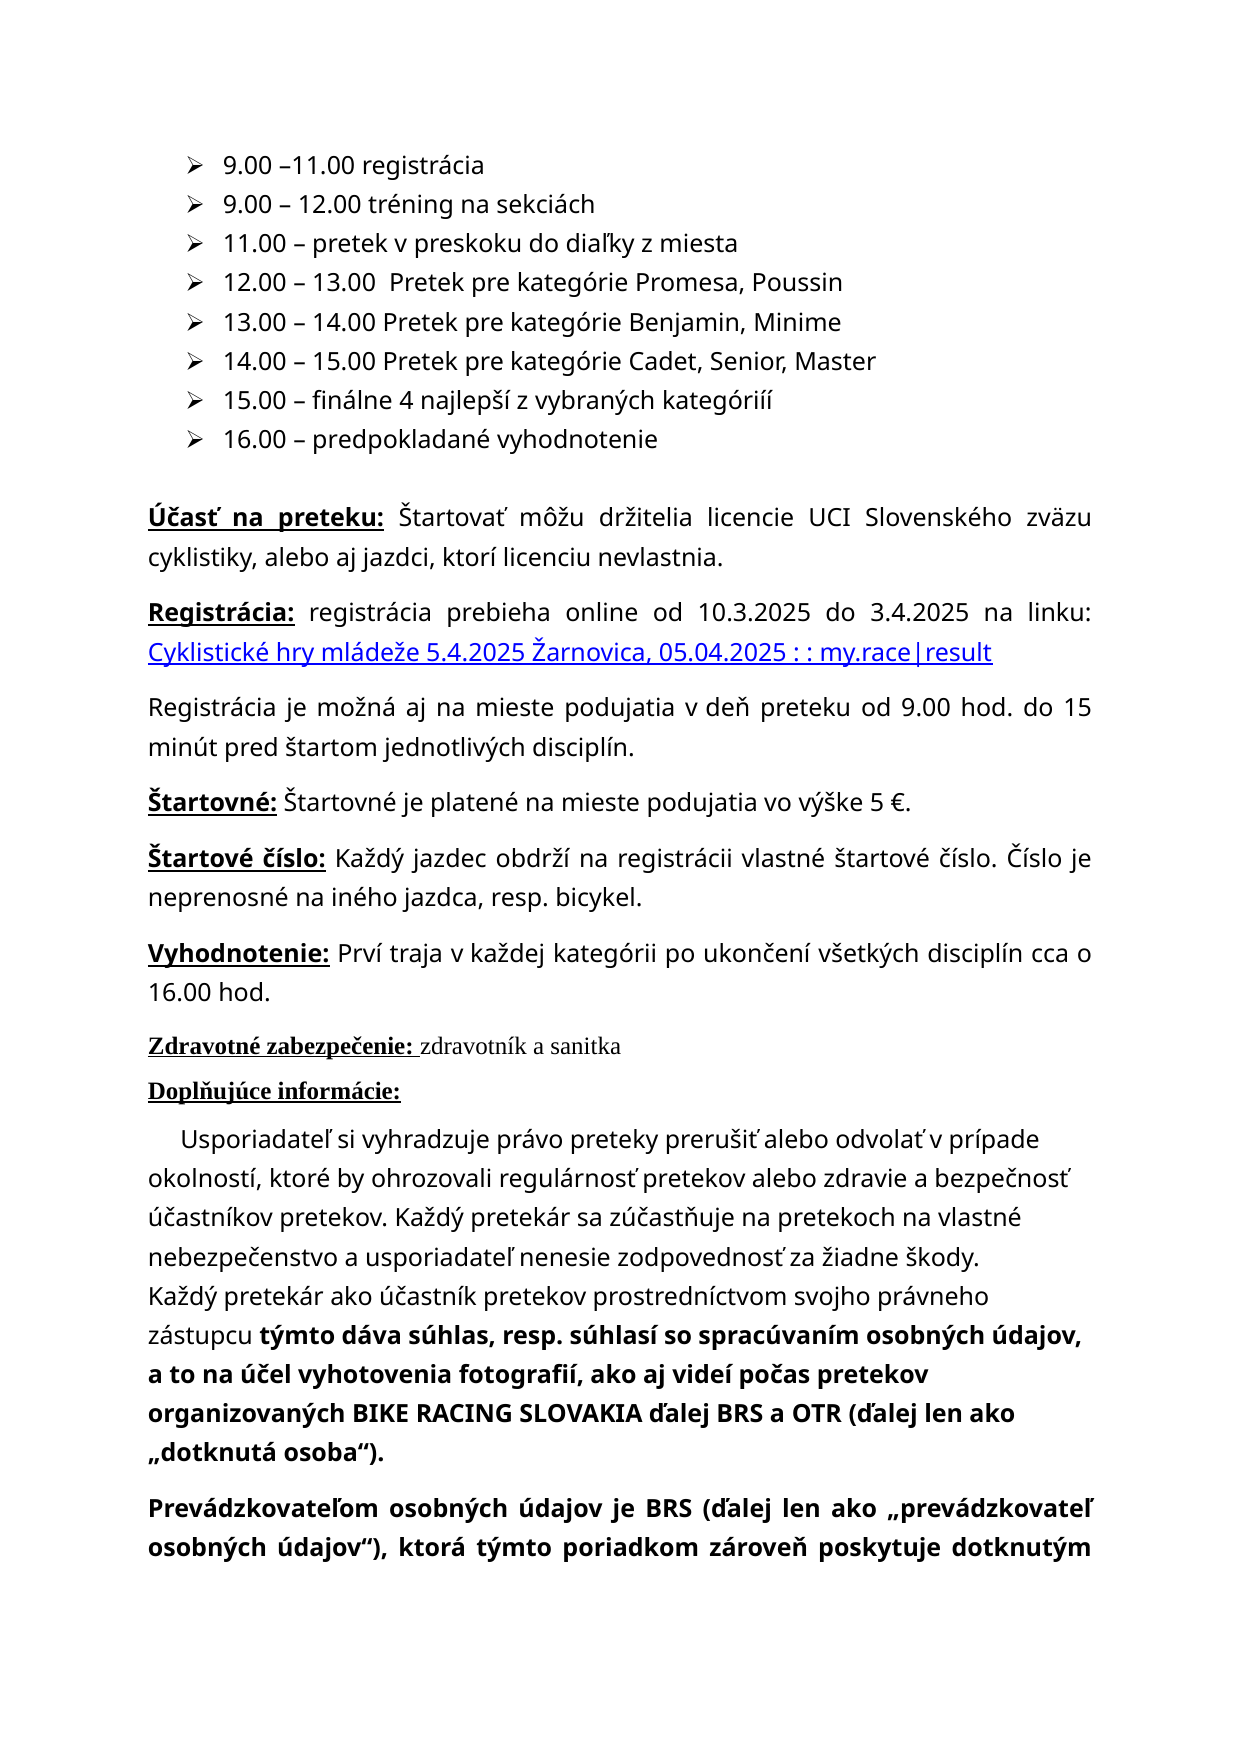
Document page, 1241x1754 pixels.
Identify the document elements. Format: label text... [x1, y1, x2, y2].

text Účasť na preteku: Štartovať môžu držitelia licencie UCI Slovenského zväzu cyklistiky, alebo aj jazdci, ktorí licenciu nevlastnia. [148, 500, 1093, 573]
text Vyhodnotenie: Prví traja v každej kategórii po ukončení všetkých disciplín cca o 16.00 hod. [148, 936, 1093, 1009]
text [148, 1491, 1093, 1564]
text Doplňujúce informácie: [148, 1076, 1093, 1105]
list 16.00 – predpokladané vyhodnotenie [185, 422, 1093, 456]
text Registrácia je možná aj na mieste podujatia v deň preteku od 9.00 hod. do 15 minút pred štartom jednotlivých disciplín. [148, 690, 1093, 763]
list 9.00 – 12.00 tréning na sekciách [185, 187, 1093, 221]
text Zdravotné zabezpečenie: zdravotník a sanitka [148, 1031, 1093, 1060]
list 9.00 –11.00 registrácia [185, 148, 1093, 182]
list 14.00 – 15.00 Pretek pre kategórie Cadet, Senior, Master [185, 343, 1093, 377]
list 12.00 – 13.00 Pretek pre kategórie Promesa, Poussin [185, 265, 1093, 299]
list 13.00 – 14.00 Pretek pre kategórie Benjamin, Minime [185, 304, 1093, 338]
text Štartové číslo: Každý jazdec obdrží na registrácii vlastné štartové číslo. Číslo je neprenosné na iného jazdca, resp. bicykel. [148, 841, 1093, 914]
list 15.00 – finálne 4 najlepší z vybraných kategóriíí [185, 383, 1093, 417]
text Štartovné: Štartovné je platené na mieste podujatia vo výške 5 €. [148, 785, 1093, 819]
text Registrácia: registrácia prebieha online od 10.3.2025 do 3.4.2025 na linku: Cyklistické hry mládeže 5.4.2025 Žarnovica, 05.04.2025 : : my.race|result [148, 595, 1093, 668]
list 11.00 – pretek v preskoku do diaľky z miesta [185, 226, 1093, 260]
text Usporiadateľ si vyhradzuje právo preteky prerušiť alebo odvolať v prípade okolností, ktoré by ohrozovali regulárnosť pretekov alebo zdravie a bezpečnosť účastníkov pretekov. Každý pretekár sa zúčastňuje na pretekoch na vlastné nebezpečenstvo a usporiadateľ nenesie zodpovednosť za žiadne škody. Každý pretekár ako účastník pretekov prostredníctvom svojho právneho zástupcu týmto dáva súhlas, resp. súhlasí so spracúvaním osobných údajov, a to na účel vyhotovenia fotografií, ako aj videí počas pretekov organizovaných BIKE RACING SLOVAKIA ďalej BRS a OTR (ďalej len ako „dotknutá osoba“). [148, 1122, 1093, 1469]
